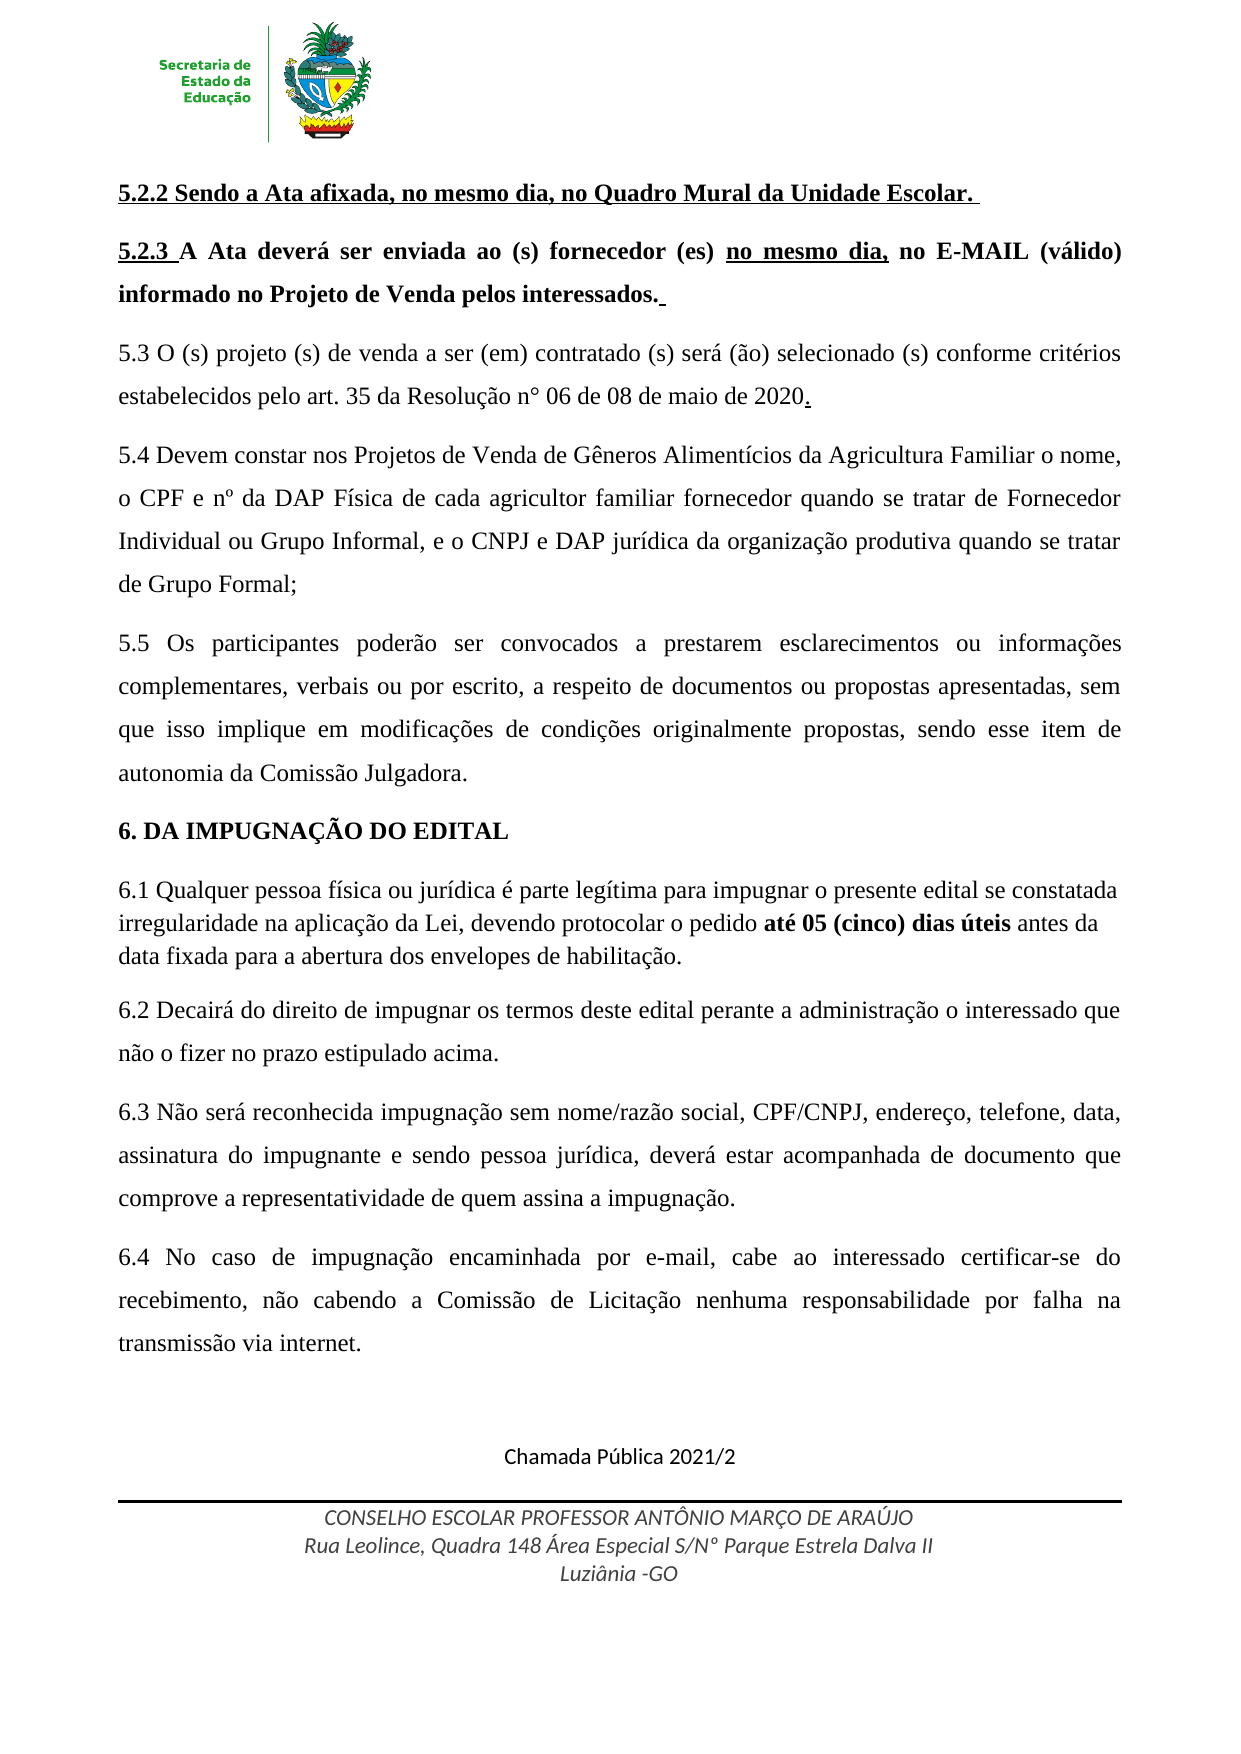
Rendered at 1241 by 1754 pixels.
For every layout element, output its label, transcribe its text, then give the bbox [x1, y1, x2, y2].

text 6.4 No caso de impugnação encaminhada por e-mail, cabe ao interessado certificar-se do recebimento, não cabendo a Comissão de Licitação nenhuma responsabilidade por falha na transmissão via internet. [118, 1242, 1122, 1357]
text 5.4 Devem constar nos Projetos de Venda de Gêneros Alimentícios da Agricultura Familiar o nome, o CPF e nº da DAP Física de cada agricultor familiar fornecedor quando se tratar de Fornecedor Individual ou Grupo Informal, e o CNPJ e DAP jurídica da organização produtiva quando se tratar de Grupo Formal; [118, 440, 1122, 598]
text 6.1 Qualquer pessoa física ou jurídica é parte legítima para impugnar o presente edital se constatada irregularidade na aplicação da Lei, devendo protocolar o pedido até 05 (cinco) dias úteis antes da data fixada para a abertura dos envelopes de habilitação. [118, 875, 1122, 970]
text 5.5 Os participantes poderão ser convocados a prestarem esclarecimentos ou informações complementares, verbais ou por escrito, a respeito de documentos ou propostas apresentadas, sem que isso implique em modificações de condições originalmente propostas, sendo esse item de autonomia da Comissão Julgadora. [118, 628, 1122, 786]
text 6.3 Não será reconhecida impugnação sem nome/razão social, CPF/CNPJ, endereço, telefone, data, assinatura do impugnante e sendo pessoa jurídica, deverá estar acompanhada de documento que comprove a representatividade de quem assina a impugnação. [118, 1097, 1122, 1212]
picture [118, 14, 412, 150]
text 5.2.2 Sendo a Ata afixada, no mesmo dia, no Quadro Mural da Unidade Escolar. [118, 178, 1122, 206]
text 5.3 O (s) projeto (s) de venda a ser (em) contratado (s) será (ão) selecionado (s) conforme critérios estabelecidos pelo art. 35 da Resolução n° 06 de 08 de maio de 2020. [118, 338, 1122, 410]
text 6. DA IMPUGNAÇÃO DO EDITAL [118, 816, 1122, 845]
text 5.2.3 A Ata deverá ser enviada ao (s) fornecedor (es) no mesmo dia, no E-MAIL (válido) informado no Projeto de Venda pelos interessados. [118, 236, 1122, 308]
text 6.2 Decairá do direito de impugnar os termos deste edital perante a administração o interessado que não o fizer no prazo estipulado acima. [118, 995, 1122, 1067]
